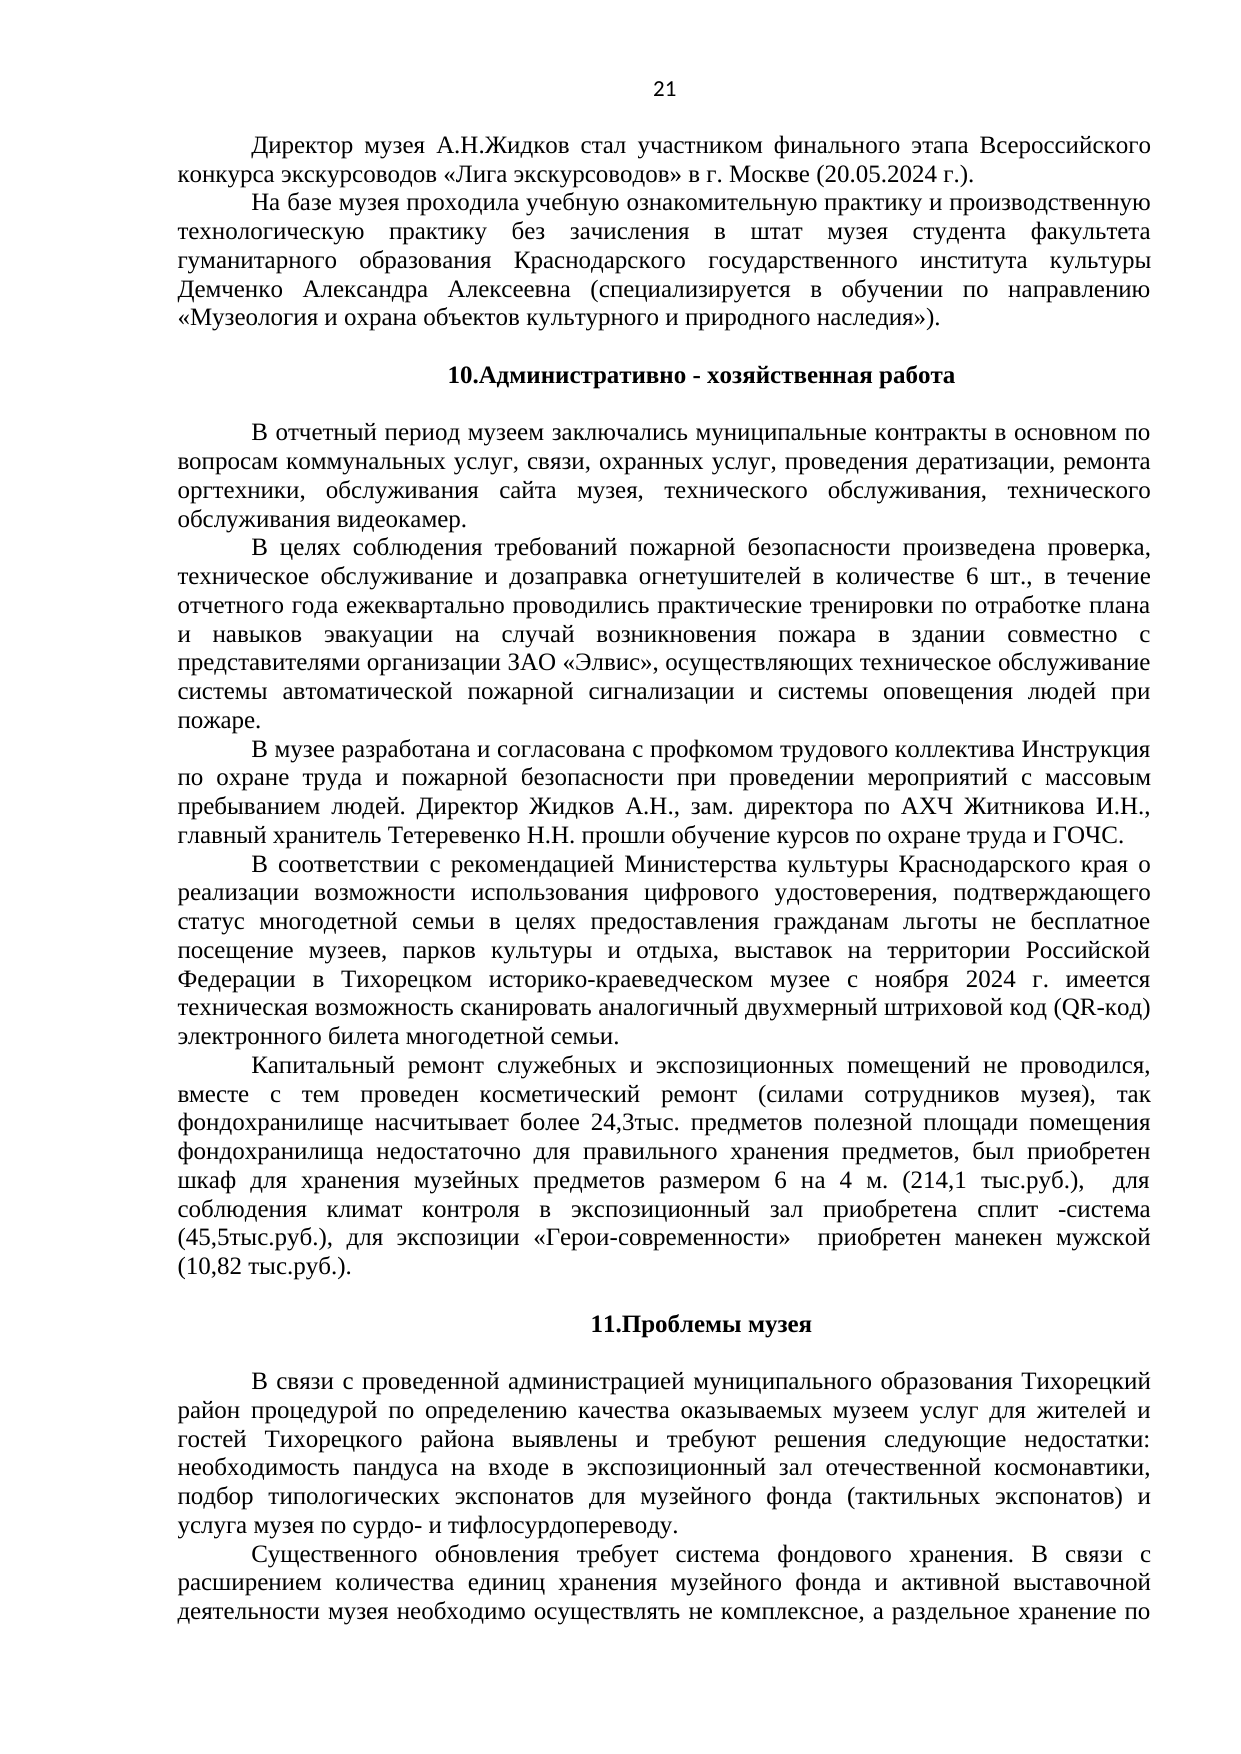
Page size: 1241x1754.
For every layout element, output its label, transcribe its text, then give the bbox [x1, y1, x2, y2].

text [177, 1539, 1152, 1625]
text В соответствии с рекомендацией Министерства культуры Краснодарского края о реализации возможности использования цифрового удостоверения, подтверждающего статус многодетной семьи в целях предоставления гражданам льготы не бесплатное посещение музеев, парков культуры и отдыха, выставок на территории Российской Федерации в Тихорецком историко-краеведческом музее с ноября 2024 г. имеется техническая возможность сканировать аналогичный двухмерный штриховой код (QR-код) электронного билета многодетной семьи. [177, 849, 1152, 1050]
text В отчетный период музеем заключались муниципальные контракты в основном по вопросам коммунальных услуг, связи, охранных услуг, проведения дератизации, ремонта оргтехники, обслуживания сайта музея, технического обслуживания, технического обслуживания видеокамер. [177, 417, 1152, 532]
text 11.Проблемы музея [177, 1309, 1152, 1337]
text На базе музея проходила учебную ознакомительную практику и производственную технологическую практику без зачисления в штат музея студента факультета гуманитарного образования Краснодарского государственного института культуры Демченко Александра Алексеевна (специализируется в обучении по направлению «Музеология и охрана объектов культурного и природного наследия»). [177, 187, 1152, 331]
text Директор музея А.Н.Жидков стал участником финального этапа Всероссийского конкурса экскурсоводов «Лига экскурсоводов» в г. Москве (20.05.2024 г.). [177, 130, 1152, 187]
text В целях соблюдения требований пожарной безопасности произведена проверка, техническое обслуживание и дозаправка огнетушителей в количестве 6 шт., в течение отчетного года ежеквартально проводились практические тренировки по отработке плана и навыков эвакуации на случай возникновения пожара в здании совместно с представителями организации ЗАО «Элвис», осуществляющих техническое обслуживание системы автоматической пожарной сигнализации и системы оповещения людей при пожаре. [177, 532, 1152, 734]
text В музее разработана и согласована с профкомом трудового коллектива Инструкция по охране труда и пожарной безопасности при проведении мероприятий с массовым пребыванием людей. Директор Жидков А.Н., зам. директора по АХЧ Житникова И.Н., главный хранитель Тетеревенко Н.Н. прошли обучение курсов по охране труда и ГОЧС. [177, 734, 1152, 849]
text 10.Административно - хозяйственная работа [177, 360, 1152, 389]
text Капитальный ремонт служебных и экспозиционных помещений не проводился, вместе с тем проведен косметический ремонт (силами сотрудников музея), так фондохранилище насчитывает более 24,3тыс. предметов полезной площади помещения фондохранилища недостаточно для правильного хранения предметов, был приобретен шкаф для хранения музейных предметов размером 6 на 4 м. (214,1 тыс.руб.), для соблюдения климат контроля в экспозиционный зал приобретена сплит -система (45,5тыс.руб.), для экспозиции «Герои-современности» приобретен манекен мужской (10,82 тыс.руб.). [177, 1050, 1152, 1280]
text В связи с проведенной администрацией муниципального образования Тихорецкий район процедурой по определению качества оказываемых музеем услуг для жителей и гостей Тихорецкого района выявлены и требуют решения следующие недостатки: необходимость пандуса на входе в экспозиционный зал отечественной космонавтики, подбор типологических экспонатов для музейного фонда (тактильных экспонатов) и услуга музея по сурдо- и тифлосурдопереводу. [177, 1366, 1152, 1539]
